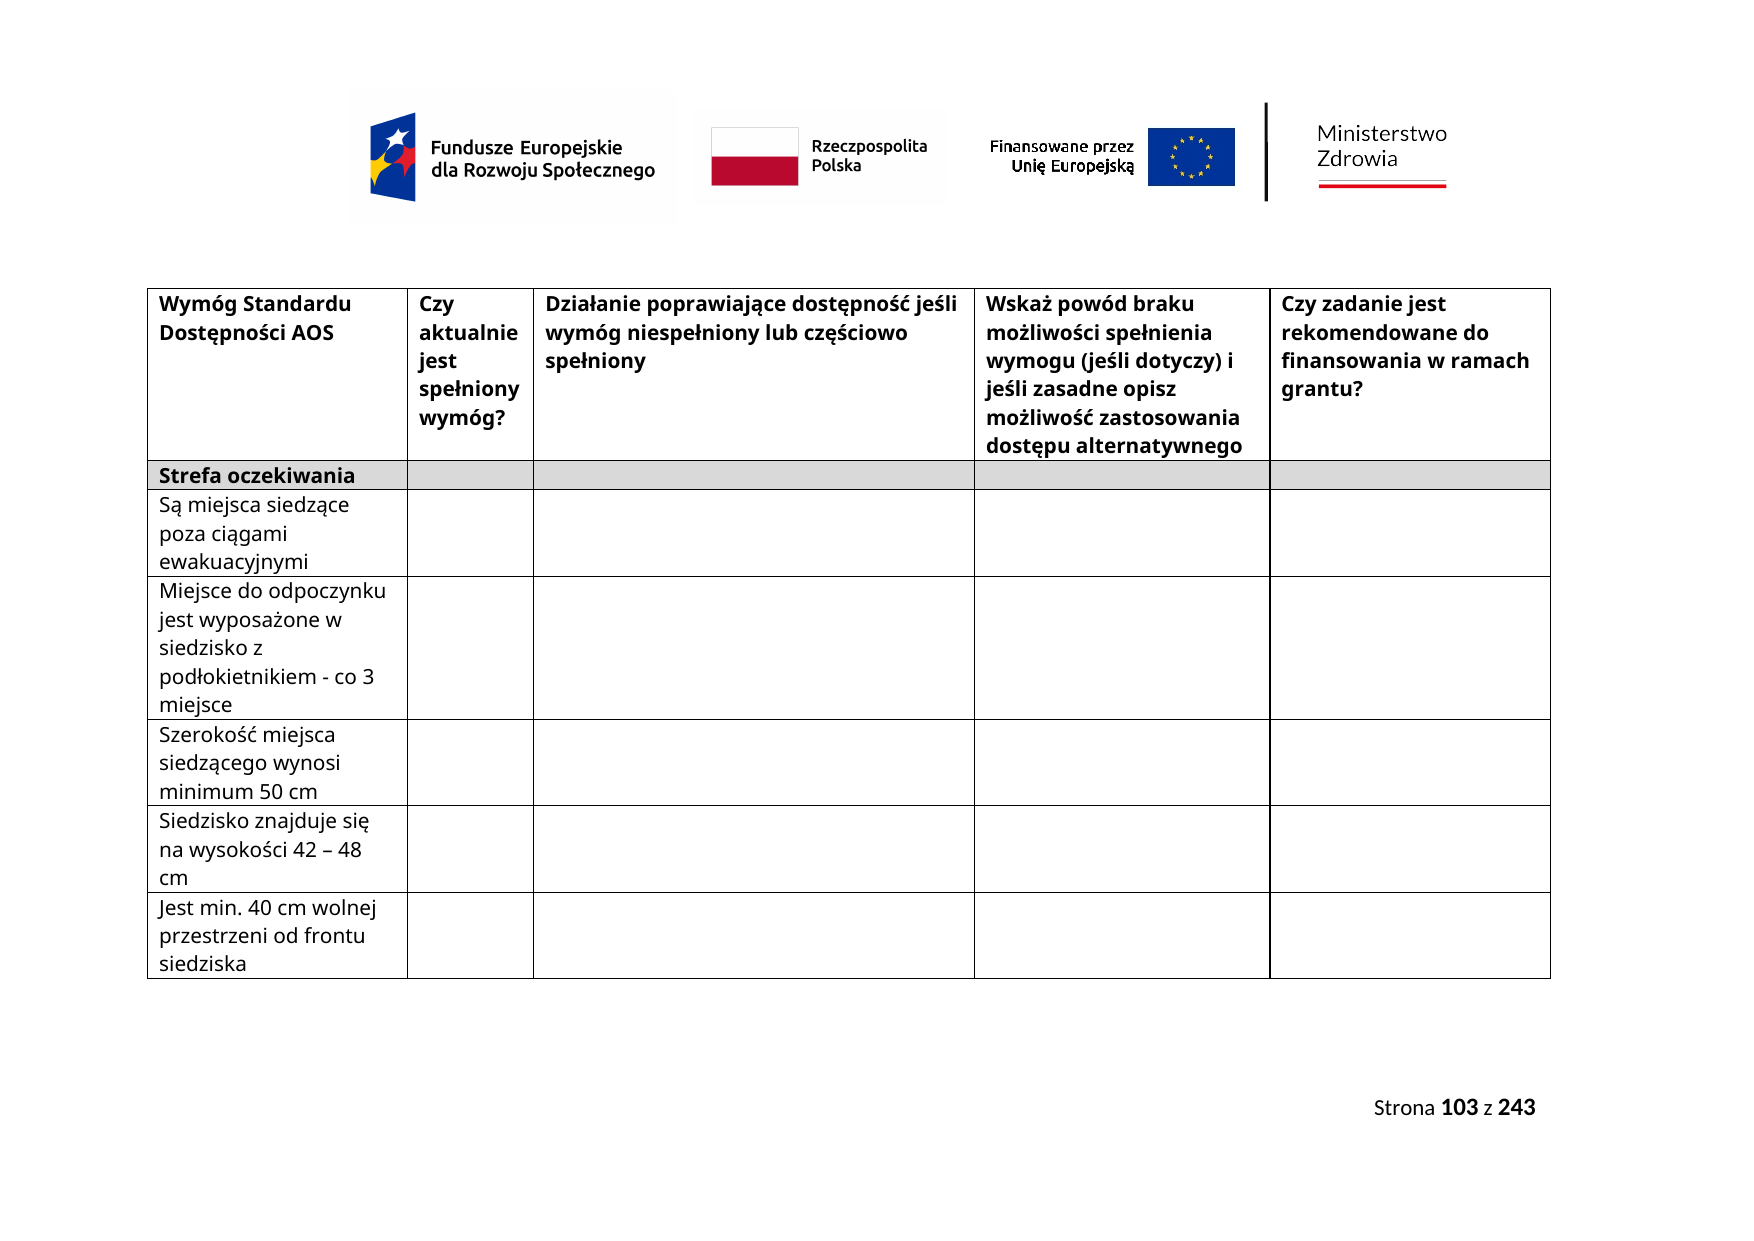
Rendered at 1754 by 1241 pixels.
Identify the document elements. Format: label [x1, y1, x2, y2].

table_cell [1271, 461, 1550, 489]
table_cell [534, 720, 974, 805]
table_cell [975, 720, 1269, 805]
picture [1302, 108, 1463, 205]
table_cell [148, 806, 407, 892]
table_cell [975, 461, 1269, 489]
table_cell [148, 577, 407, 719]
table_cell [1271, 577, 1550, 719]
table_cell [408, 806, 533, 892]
picture [348, 90, 677, 224]
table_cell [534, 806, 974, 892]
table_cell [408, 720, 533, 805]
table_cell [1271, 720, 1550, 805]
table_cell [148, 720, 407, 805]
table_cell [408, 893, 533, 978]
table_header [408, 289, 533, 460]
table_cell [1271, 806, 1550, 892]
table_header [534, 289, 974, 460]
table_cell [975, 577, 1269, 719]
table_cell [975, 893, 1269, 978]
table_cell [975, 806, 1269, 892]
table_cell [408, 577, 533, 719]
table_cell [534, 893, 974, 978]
picture [971, 108, 1254, 205]
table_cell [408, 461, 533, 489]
picture [692, 108, 946, 205]
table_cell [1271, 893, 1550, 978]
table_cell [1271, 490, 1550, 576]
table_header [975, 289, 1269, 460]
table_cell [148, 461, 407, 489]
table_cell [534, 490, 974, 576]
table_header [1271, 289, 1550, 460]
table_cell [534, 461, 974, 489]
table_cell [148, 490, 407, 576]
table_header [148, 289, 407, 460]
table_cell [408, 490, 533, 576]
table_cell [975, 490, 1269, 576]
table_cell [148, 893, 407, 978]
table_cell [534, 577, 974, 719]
